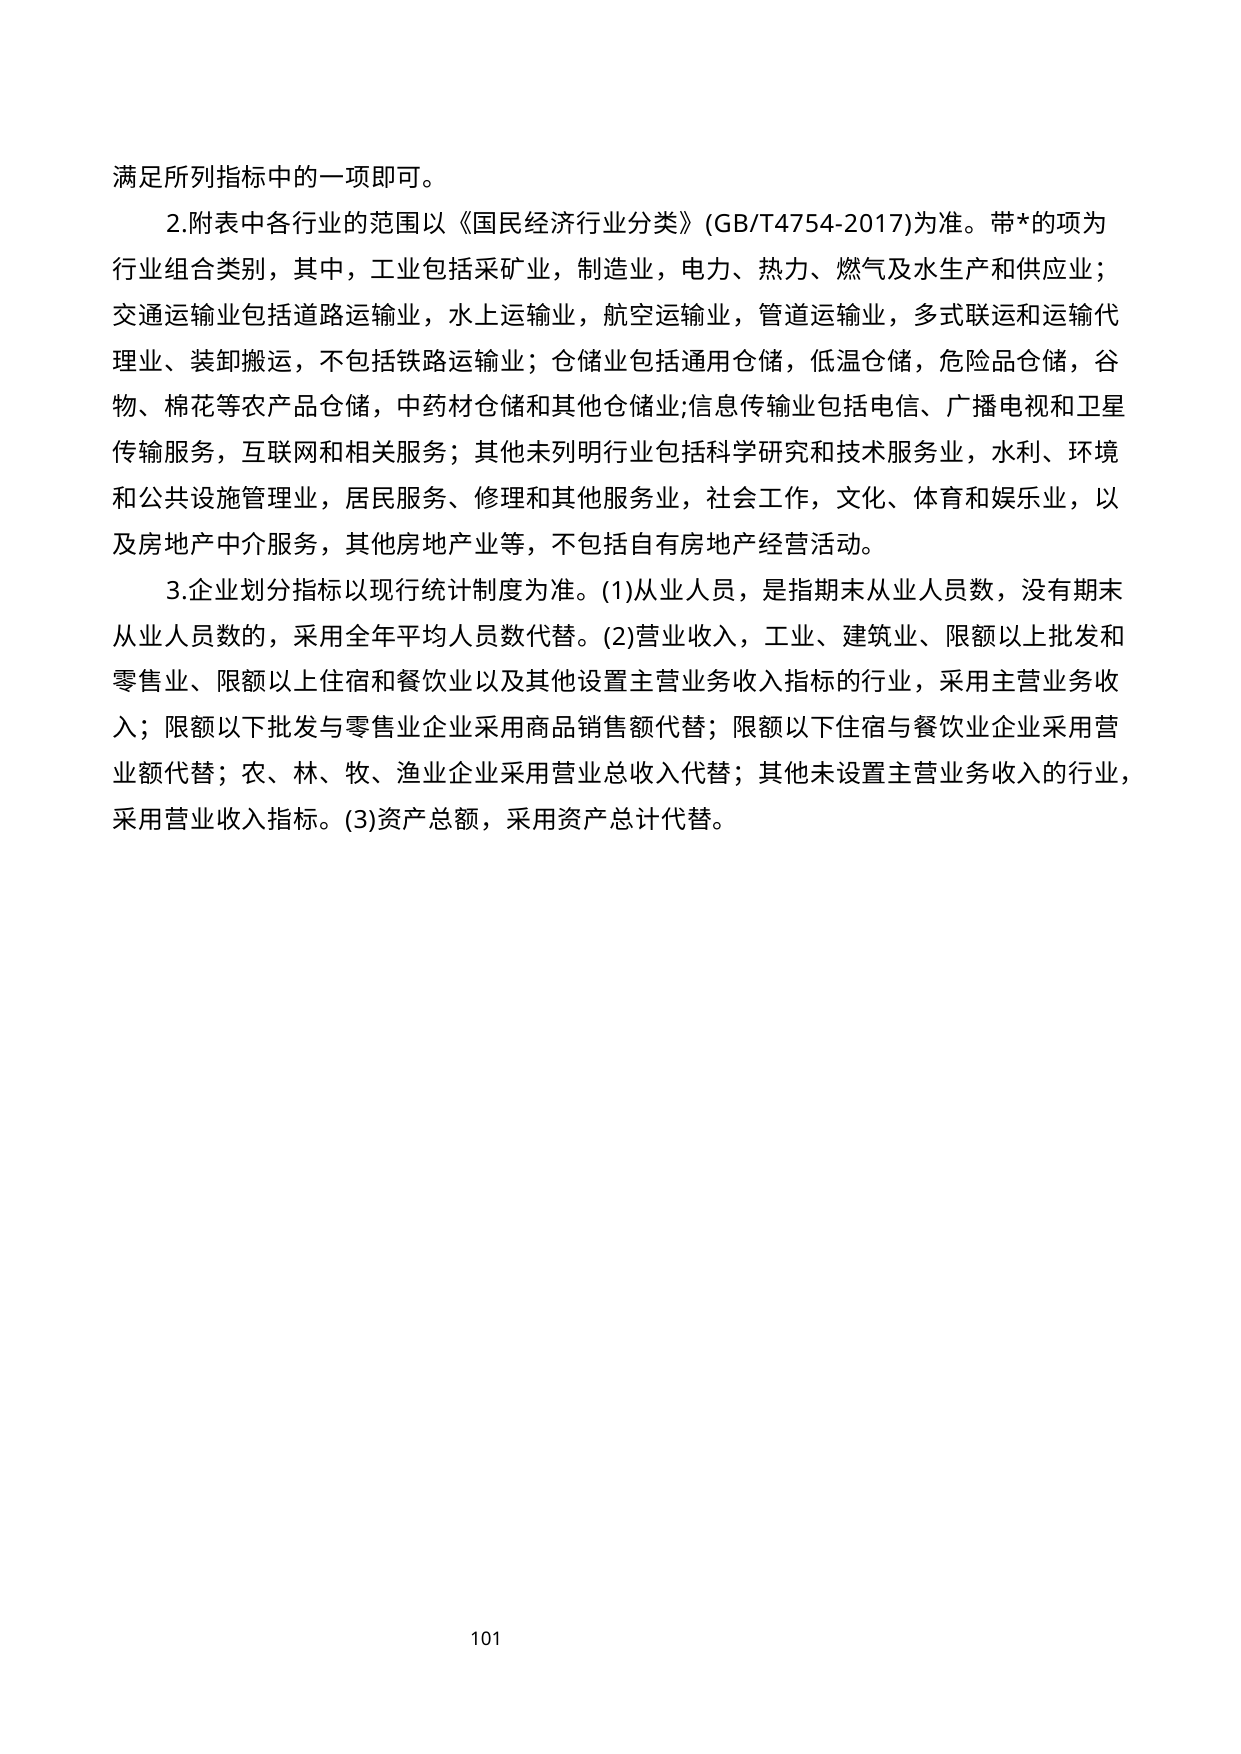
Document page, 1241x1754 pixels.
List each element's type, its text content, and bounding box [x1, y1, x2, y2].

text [112, 150, 1128, 196]
text 2.附表中各行业的范围以《国民经济行业分类》(GB/T4754-2017)为准。带*的项为行业组合类别，其中，工业包括采矿业，制造业，电力、热力、燃气及水生产和供应业；交通运输业包括道路运输业，水上运输业，航空运输业，管道运输业，多式联运和运输代理业、装卸搬运，不包括铁路运输业；仓储业包括通用仓储，低温仓储，危险品仓储，谷物、棉花等农产品仓储，中药材仓储和其他仓储业;信息传输业包括电信、广播电视和卫星传输服务，互联网和相关服务；其他未列明行业包括科学研究和技术服务业，水利、环境和公共设施管理业，居民服务、修理和其他服务业，社会工作，文化、体育和娱乐业，以及房地产中介服务，其他房地产业等，不包括自有房地产经营活动。 [112, 196, 1128, 562]
text 3.企业划分指标以现行统计制度为准。(1)从业人员，是指期末从业人员数，没有期末从业人员数的，采用全年平均人员数代替。(2)营业收入，工业、建筑业、限额以上批发和零售业、限额以上住宿和餐饮业以及其他设置主营业务收入指标的行业，采用主营业务收入；限额以下批发与零售业企业采用商品销售额代替；限额以下住宿与餐饮业企业采用营业额代替；农、林、牧、渔业企业采用营业总收入代替；其他未设置主营业务收入的行业，采用营业收入指标。(3)资产总额，采用资产总计代替。 [112, 562, 1128, 837]
